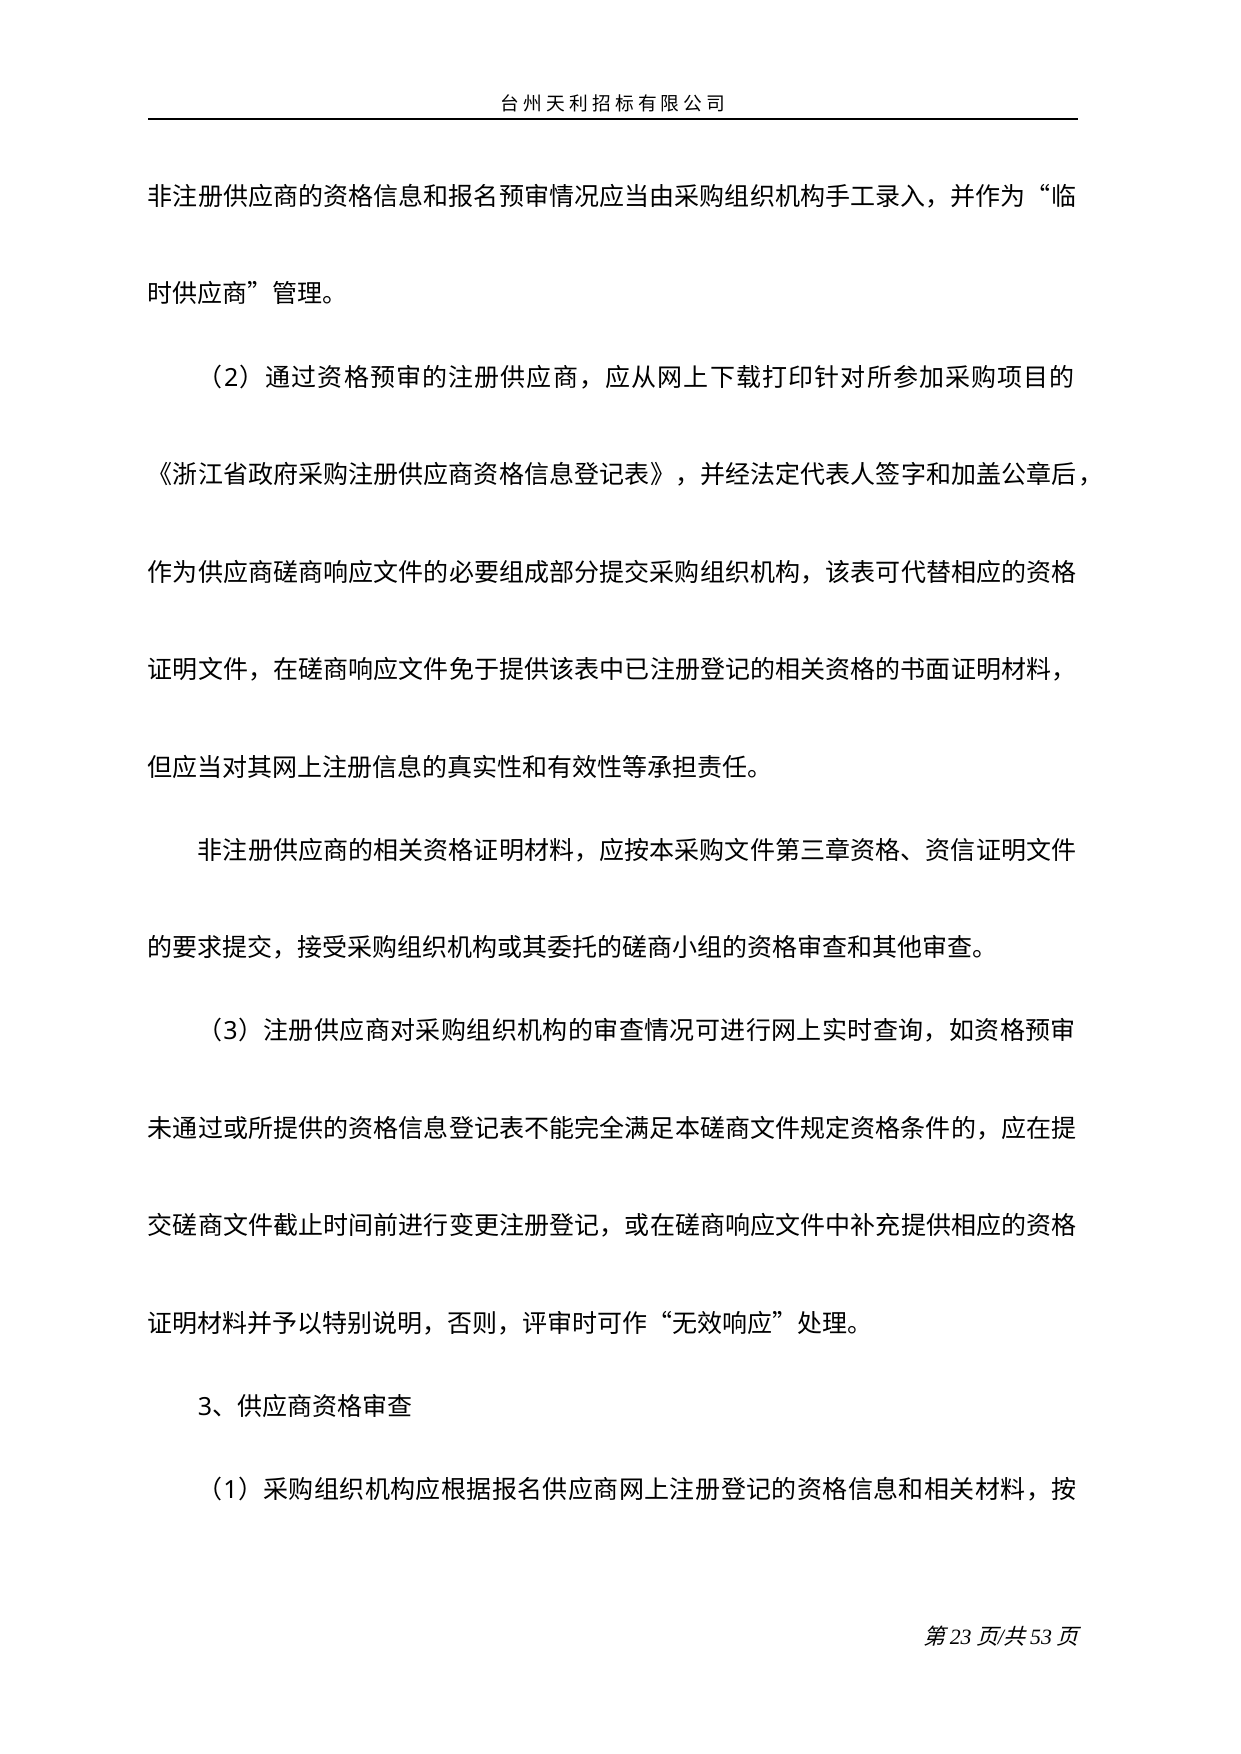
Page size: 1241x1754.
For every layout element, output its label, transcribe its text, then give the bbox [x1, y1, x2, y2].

text （2）通过资格预审的注册供应商，应从网上下载打印针对所参加采购项目的《浙江省政府采购注册供应商资格信息登记表》，并经法定代表人签字和加盖公章后，作为供应商磋商响应文件的必要组成部分提交采购组织机构，该表可代替相应的资格证明文件，在磋商响应文件免于提供该表中已注册登记的相关资格的书面证明材料，但应当对其网上注册信息的真实性和有效性等承担责任。 [148, 343, 1078, 798]
text （3）注册供应商对采购组织机构的审查情况可进行网上实时查询，如资格预审未通过或所提供的资格信息登记表不能完全满足本磋商文件规定资格条件的，应在提交磋商文件截止时间前进行变更注册登记，或在磋商响应文件中补充提供相应的资格证明材料并予以特别说明，否则，评审时可作“无效响应”处理。 [148, 996, 1078, 1354]
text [148, 162, 1078, 324]
text 3、供应商资格审查 [148, 1372, 1078, 1437]
text 非注册供应商的相关资格证明材料，应按本采购文件第三章资格、资信证明文件的要求提交，接受采购组织机构或其委托的磋商小组的资格审查和其他审查。 [148, 816, 1078, 978]
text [148, 1455, 1078, 1520]
